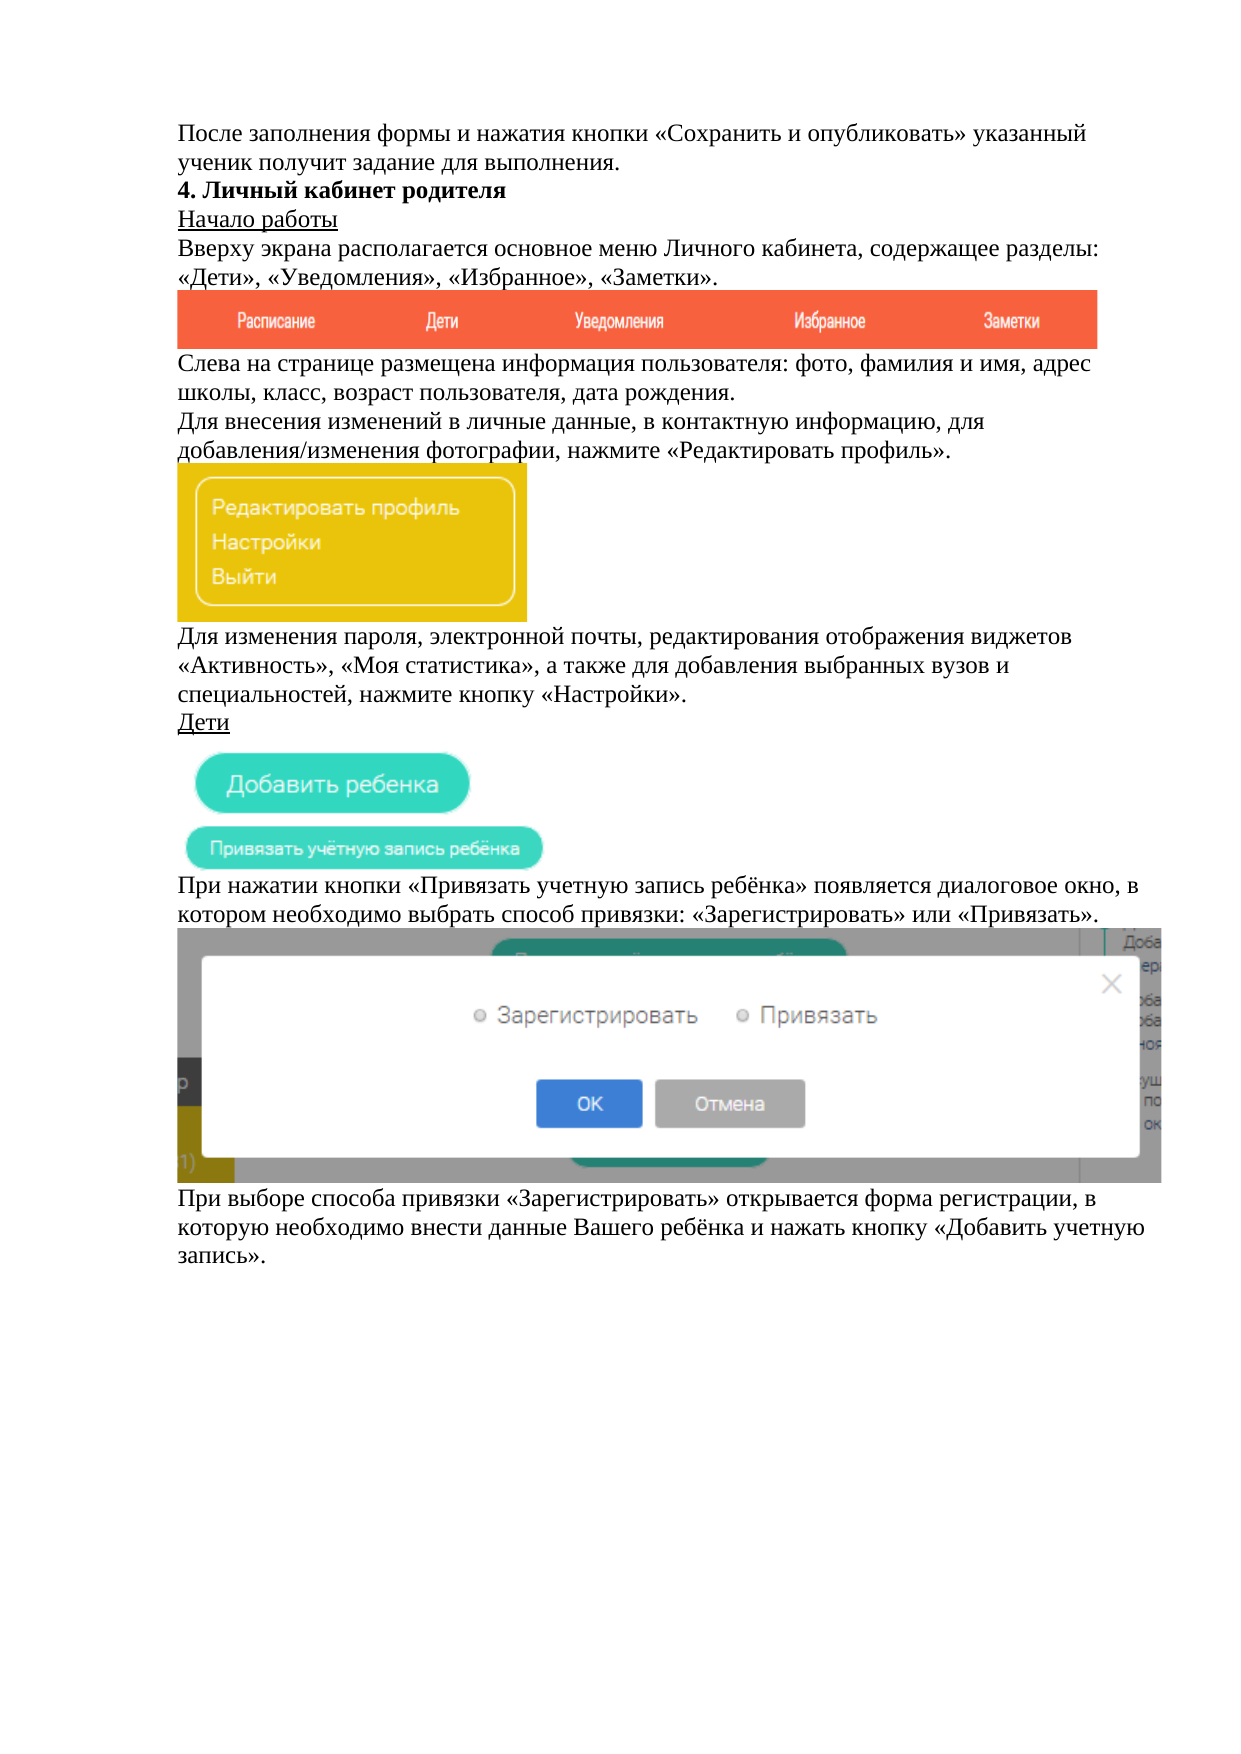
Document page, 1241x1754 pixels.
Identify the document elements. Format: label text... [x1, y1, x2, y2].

text Слева на странице размещена информация пользователя: фото, фамилия и имя, адрес школы, класс, возраст пользователя, дата рождения. [177, 348, 1152, 406]
text Начало работы [177, 204, 1152, 233]
picture [177, 928, 1162, 1183]
text При выборе способа привязки «Зарегистрировать» открывается форма регистрации, в которую необходимо внести данные Вашего ребёнка и нажать кнопку «Добавить учетную запись». [177, 1183, 1152, 1269]
picture [177, 463, 528, 622]
text При нажатии кнопки «Привязать учетную запись ребёнка» появляется диалоговое окно, в котором необходимо выбрать способ привязки: «Зарегистрировать» или «Привязать». [177, 871, 1152, 928]
text После заполнения формы и нажатия кнопки «Сохранить и опубликовать» указанный ученик получит задание для выполнения. [177, 118, 1152, 176]
picture [177, 290, 1098, 349]
text Для изменения пароля, электронной почты, редактирования отображения виджетов «Активность», «Моя статистика», а также для добавления выбранных вузов и специальностей, нажмите кнопку «Настройки». [177, 621, 1152, 707]
text 4. Личный кабинет родителя [177, 176, 1152, 204]
text Вверху экрана располагается основное меню Личного кабинета, содержащее разделы: «Дети», «Уведомления», «Избранное», «Заметки». [177, 233, 1152, 291]
text Дети [177, 707, 1152, 736]
picture [177, 736, 551, 871]
text Для внесения изменений в личные данные, в контактную информацию, для добавления/изменения фотографии, нажмите «Редактировать профиль». [177, 406, 1152, 463]
